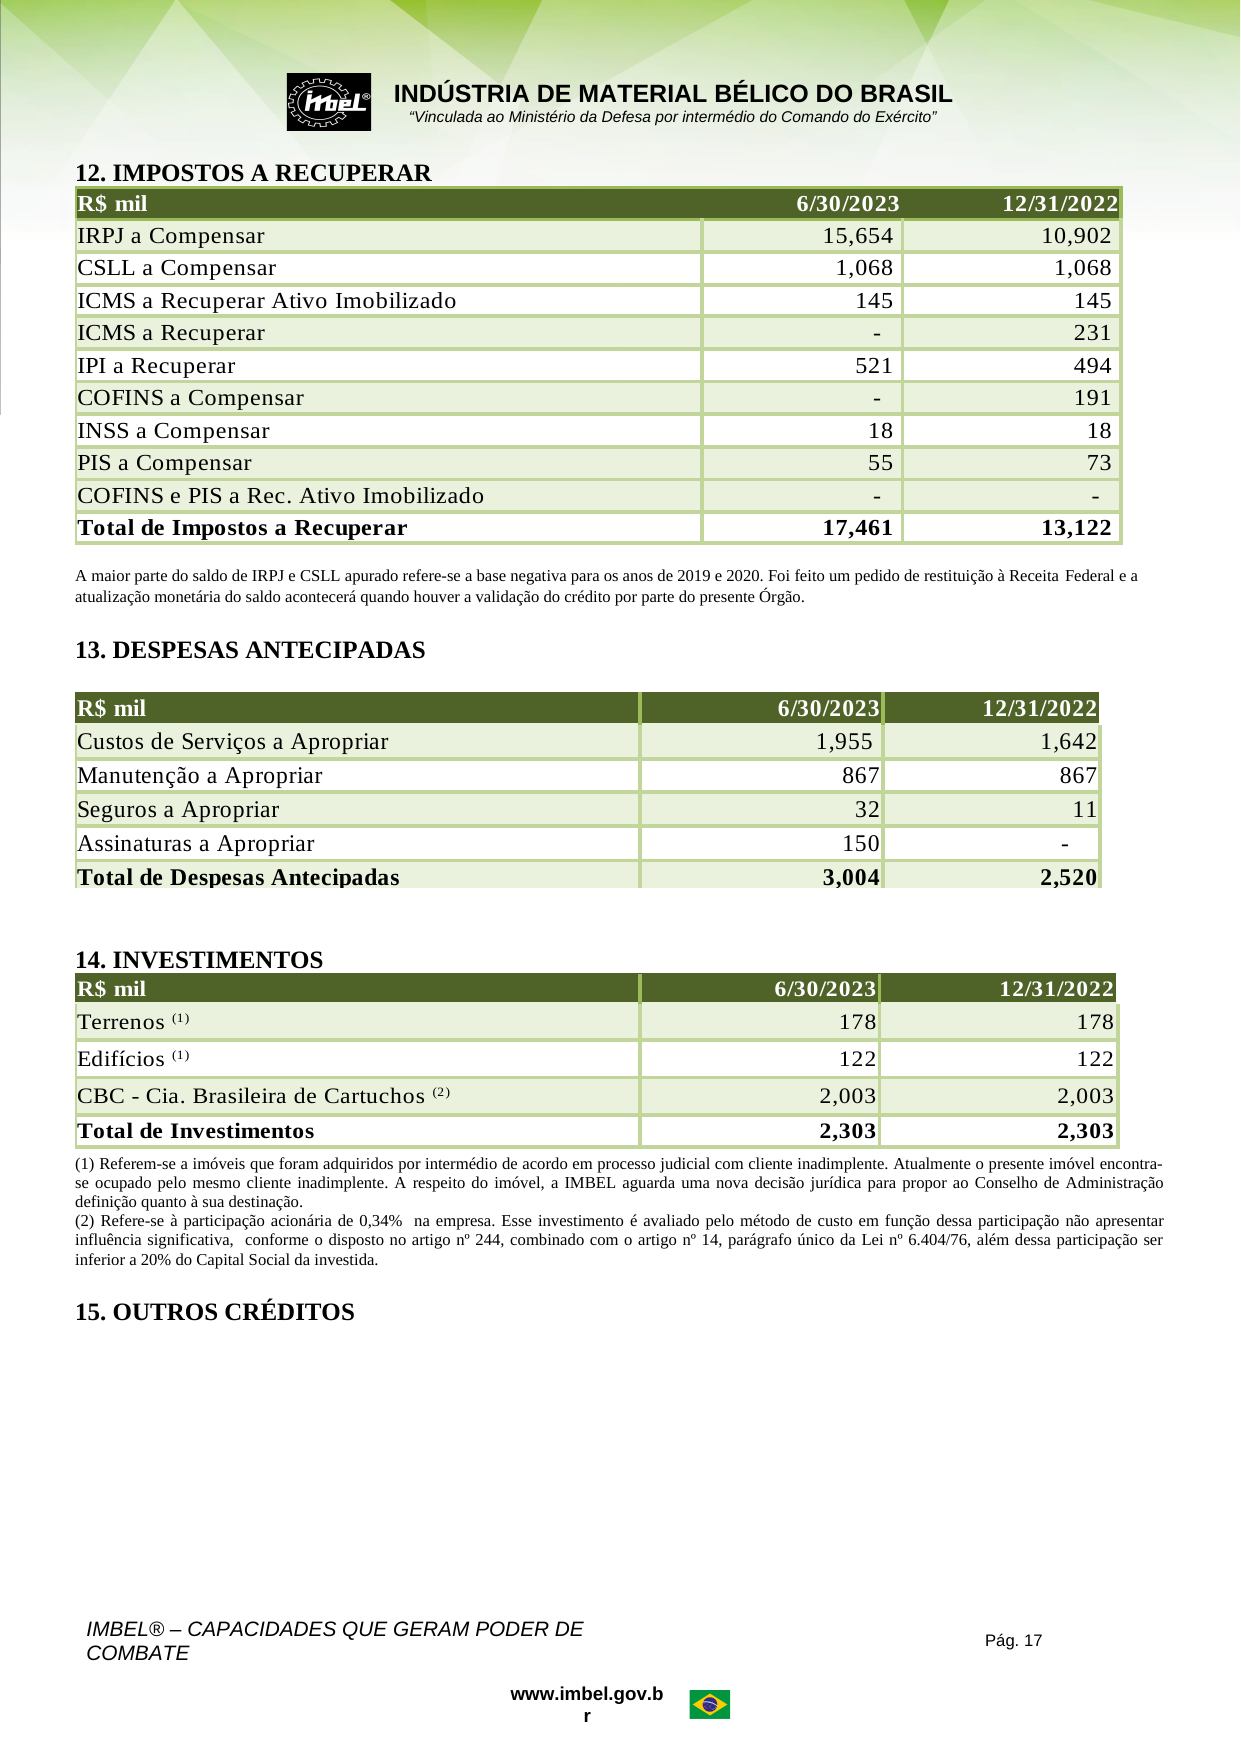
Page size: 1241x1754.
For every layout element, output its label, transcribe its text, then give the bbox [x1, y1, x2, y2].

text 15. OUTROS CRÉDITOS [75, 1297, 1165, 1326]
picture [0, 0, 1241, 427]
text (1) Referem-se a imóveis que foram adquiridos por intermédio de acordo em processo judicial com cliente inadimplente. Atualmente o presente imóvel encontra-se ocupado pelo mesmo cliente inadimplente. A respeito do imóvel, a IMBEL aguarda uma nova decisão jurídica para propor ao Conselho de Administração definição quanto à sua destinação. [75, 1153, 1165, 1211]
text 14. INVESTIMENTOS [75, 945, 1165, 974]
text (2) Refere-se à participação acionária de 0,34% na empresa. Esse investimento é avaliado pelo método de custo em função dessa participação não apresentar influência significativa, conforme o disposto no artigo nº 244, combinado com o artigo nº 14, parágrafo único da Lei nº 6.404/76, além dessa participação ser inferior a 20% do Capital Social da investida. [75, 1211, 1165, 1268]
picture [689, 1690, 730, 1719]
text 12. IMPOSTOS A RECUPERAR A maior parte do saldo de IRPJ e CSLL apurado refere-se a base negativa para os anos de 2019 e 2020. Foi feito um pedido de restituição à Receita Federal e a atualização monetária do saldo acontecerá quando houver a validação do crédito por parte do presente Órgão. [75, 158, 1165, 606]
text 13. DESPESAS ANTECIPADAS [75, 635, 1165, 663]
